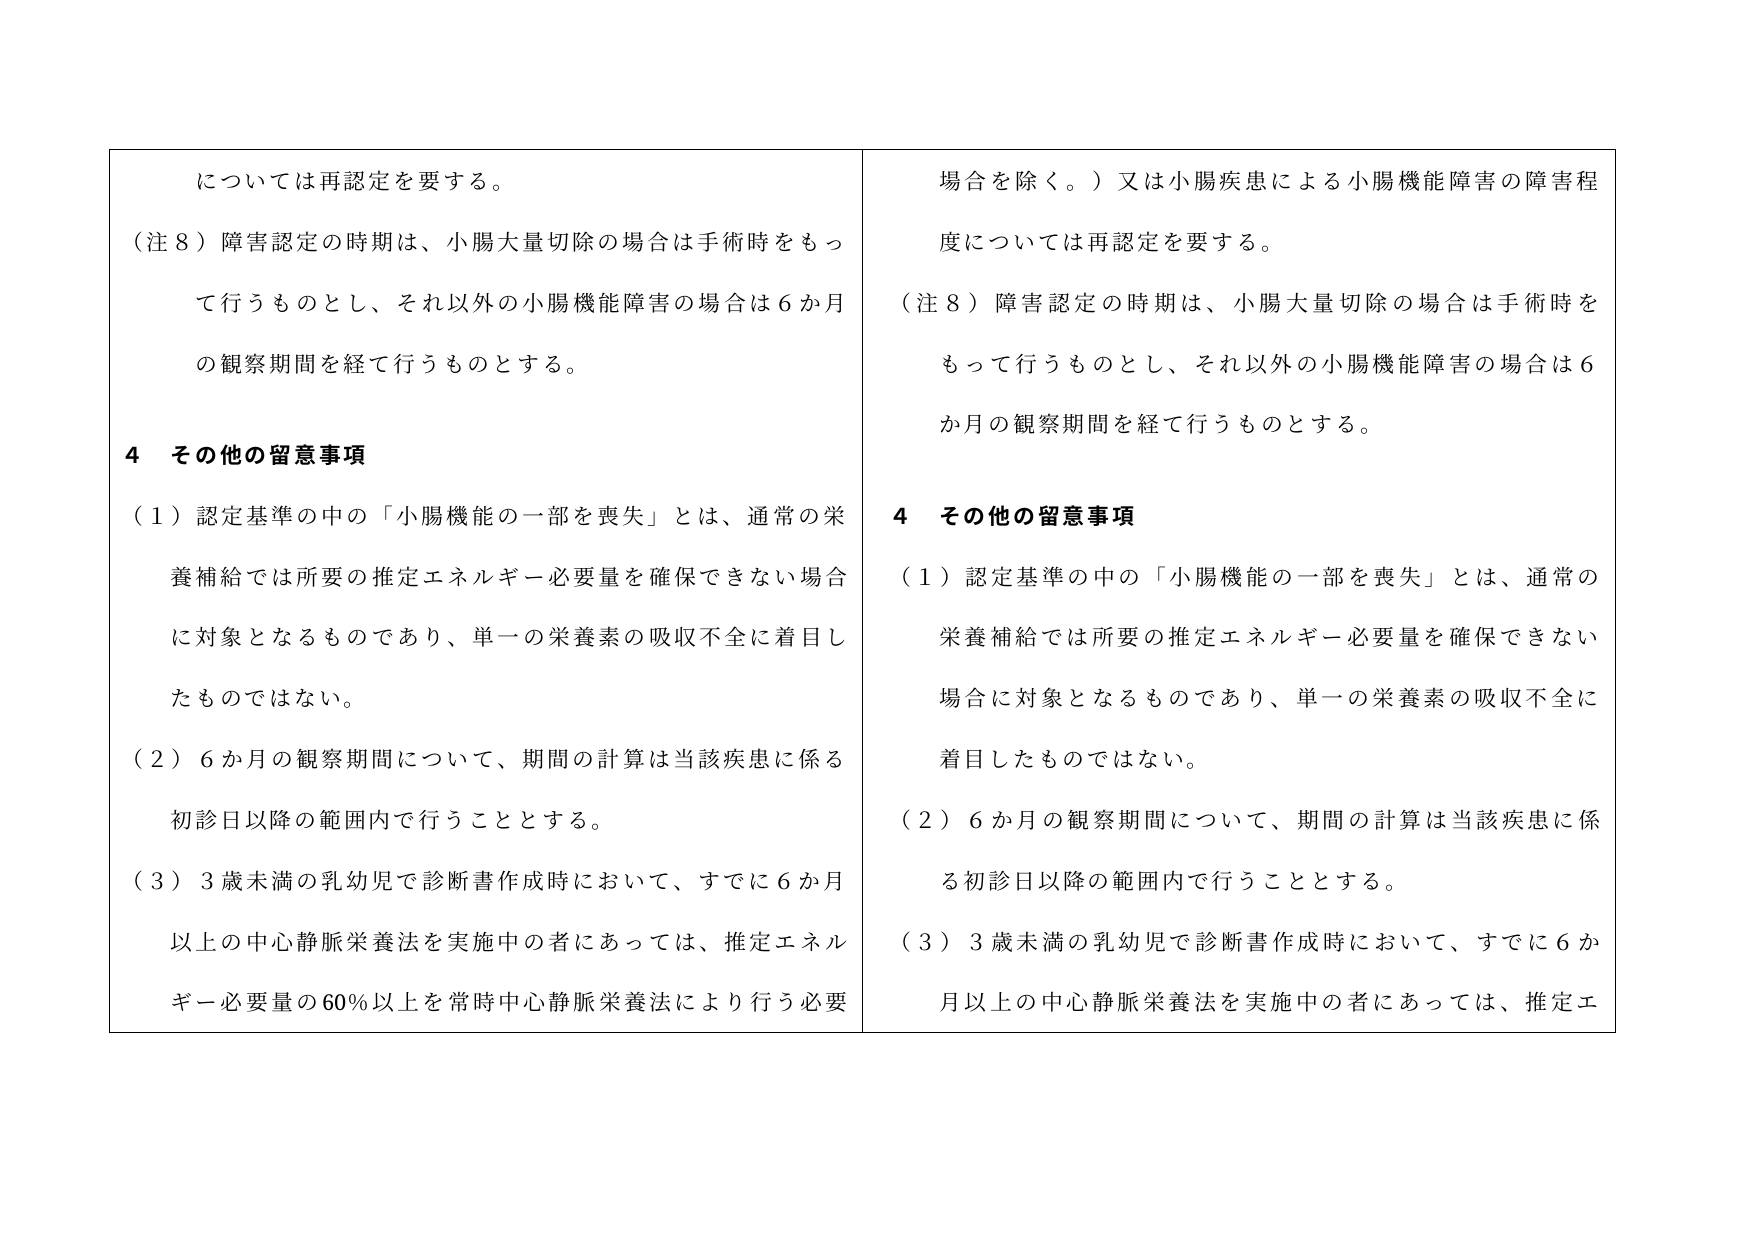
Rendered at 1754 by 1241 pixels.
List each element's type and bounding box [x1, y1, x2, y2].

table_cell [110, 150, 862, 1032]
table_cell [863, 150, 1615, 1032]
